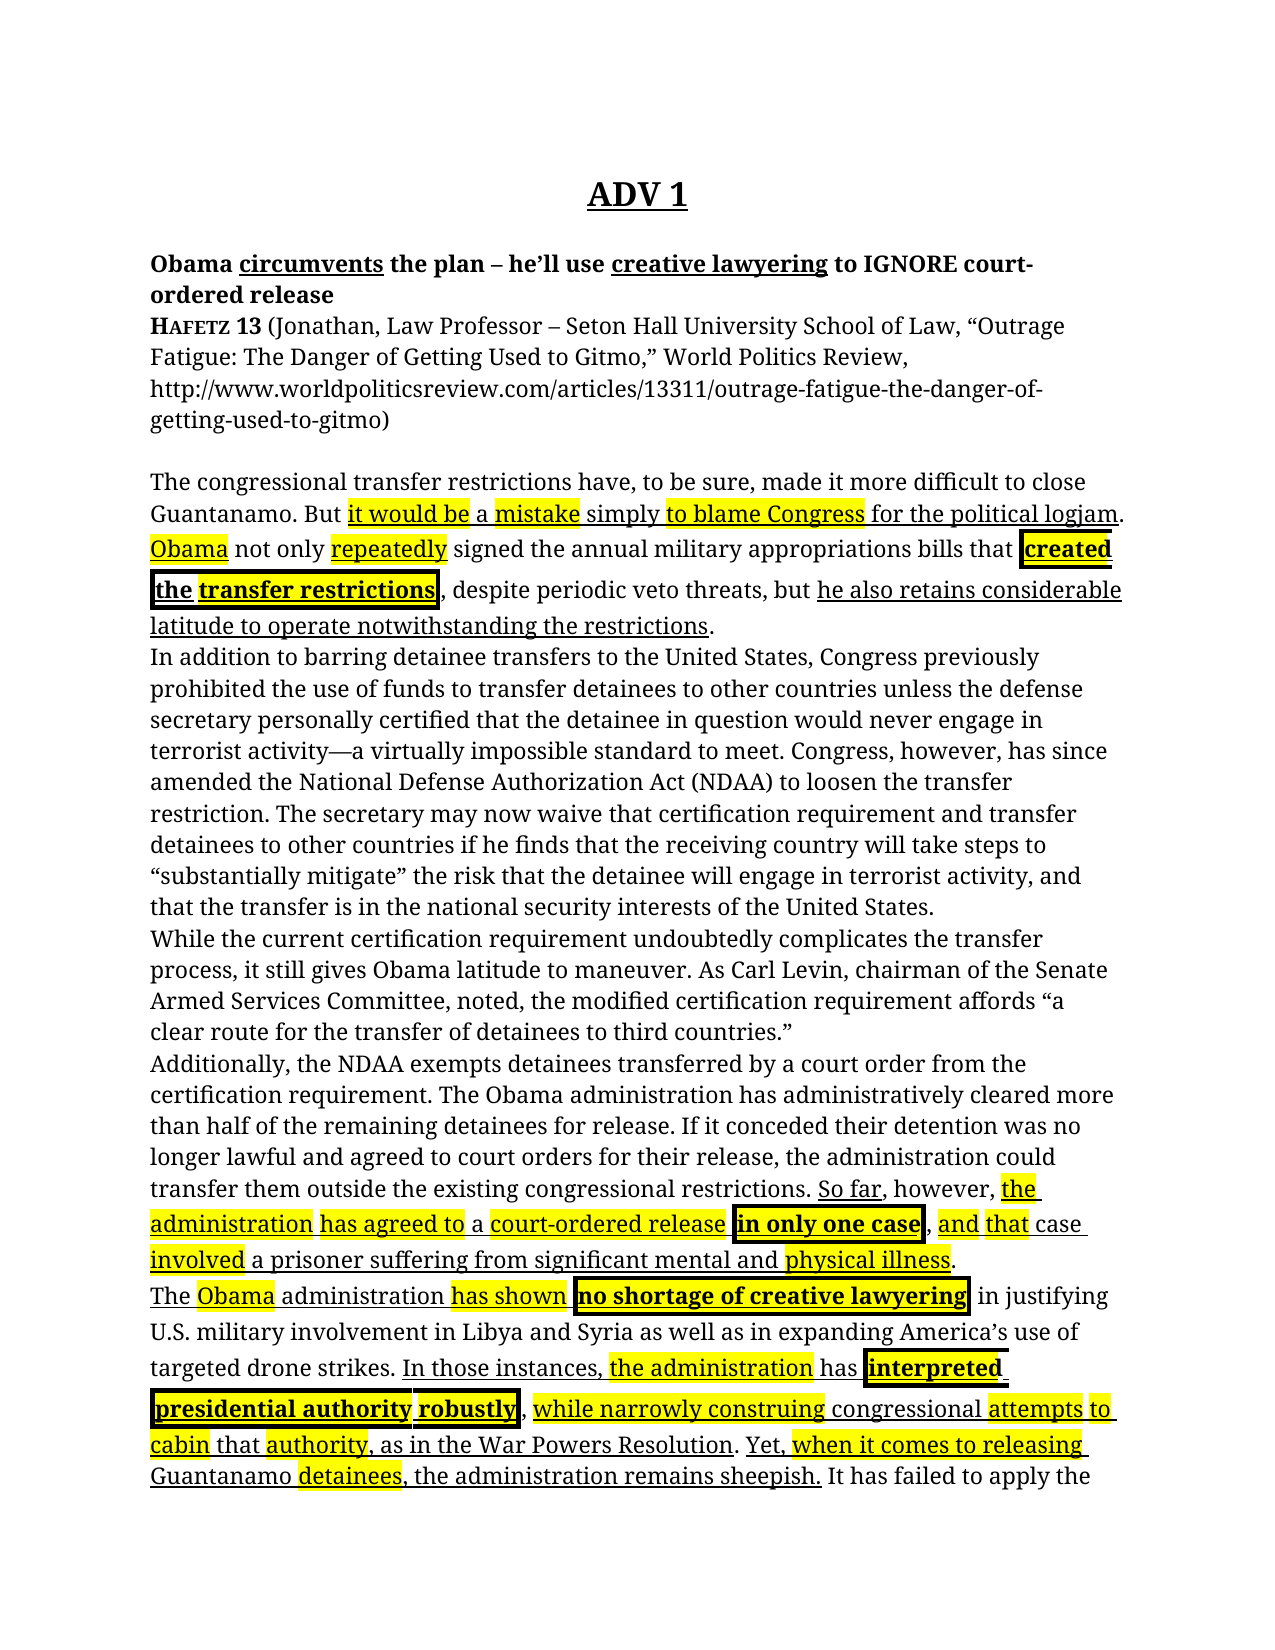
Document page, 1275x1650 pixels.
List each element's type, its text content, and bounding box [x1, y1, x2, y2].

text In addition to barring detainee transfers to the United States, Congress previously prohibited the use of funds to transfer detainees to other countries unless the defense secretary personally certified that the detainee in question would never engage in terrorist activity—a virtually impossible standard to meet. Congress, however, has since amended the National Defense Authorization Act (NDAA) to loosen the transfer restriction. The secretary may now waive that certification requirement and transfer detainees to other countries if he finds that the receiving country will take steps to “substantially mitigate” the risk that the detainee will engage in terrorist activity, and that the transfer is in the national security interests of the United States. [150, 641, 1125, 922]
text While the current certification requirement undoubtedly complicates the transfer process, it still gives Obama latitude to maneuver. As Carl Levin, chairman of the Senate Armed Services Committee, noted, the modified certification requirement affords “a clear route for the transfer of detainees to third countries.” [150, 922, 1125, 1047]
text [150, 1276, 1125, 1491]
subtitle adv 1 [150, 171, 1125, 216]
text The congressional transfer restrictions have, to be sure, made it more difficult to close Guantanamo. But it would be a mistake simply to blame Congress for the political logjam. Obama not only repeatedly signed the annual military appropriations bills that created the transfer restrictions, despite periodic veto threats, but he also retains considerable latitude to operate notwithstanding the restrictions. [150, 466, 1125, 641]
subtitle Obama circumvents the plan – he’ll use creative lawyering to IGNORE court-ordered release [150, 247, 1125, 310]
text Additionally, the NDAA exempts detainees transferred by a court order from the certification requirement. The Obama administration has administratively cleared more than half of the remaining detainees for release. If it conceded their detention was no longer lawful and agreed to court orders for their release, the administration could transfer them outside the existing congressional restrictions. So far, however, the administration has agreed to a court-ordered release in only one case, and that case involved a prisoner suffering from significant mental and physical illness. [150, 1047, 1125, 1276]
text Hafetz 13 (Jonathan, Law Professor – Seton Hall University School of Law, “Outrage Fatigue: The Danger of Getting Used to Gitmo,” World Politics Review, http://www.worldpoliticsreview.com/articles/13311/outrage-fatigue-the-danger-of-getting-used-to-gitmo) [150, 310, 1125, 435]
